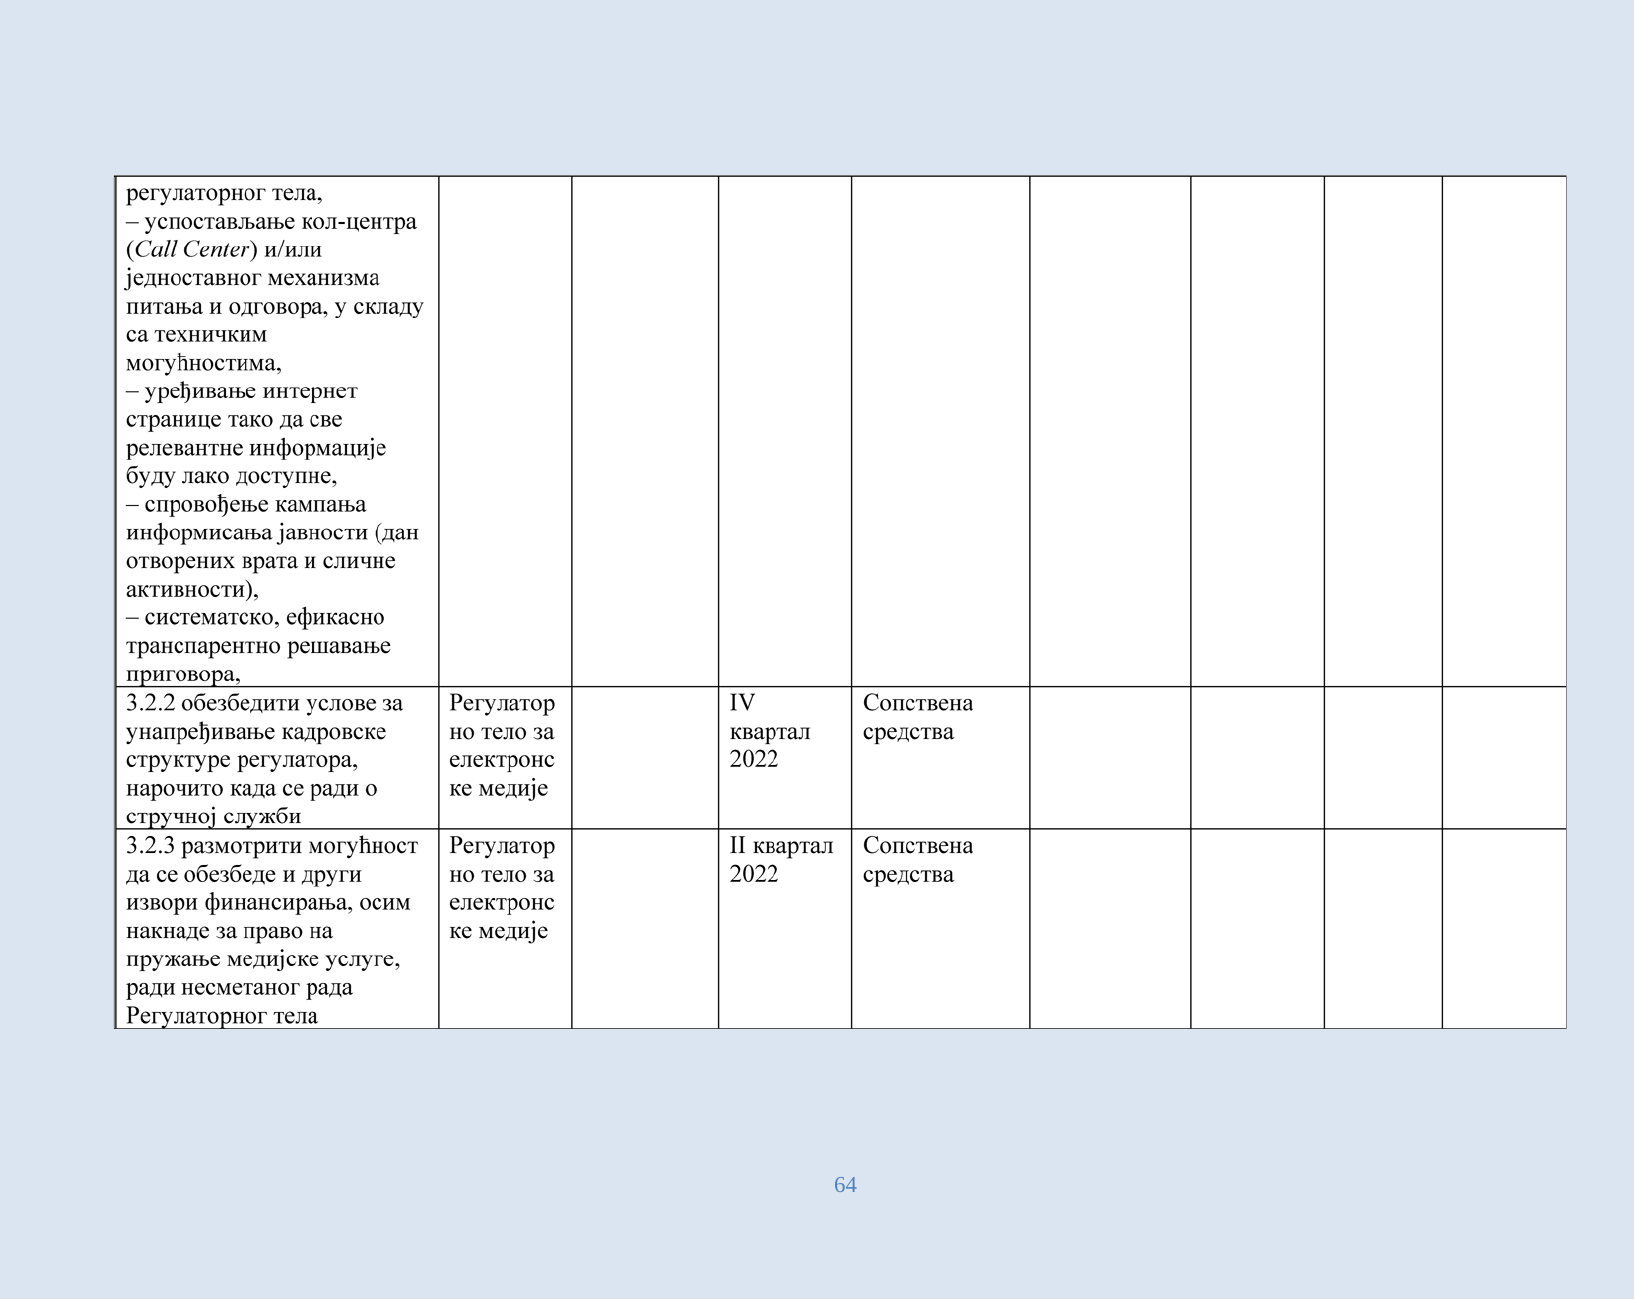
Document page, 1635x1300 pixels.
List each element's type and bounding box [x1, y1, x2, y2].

picture [113, 175, 1567, 1029]
